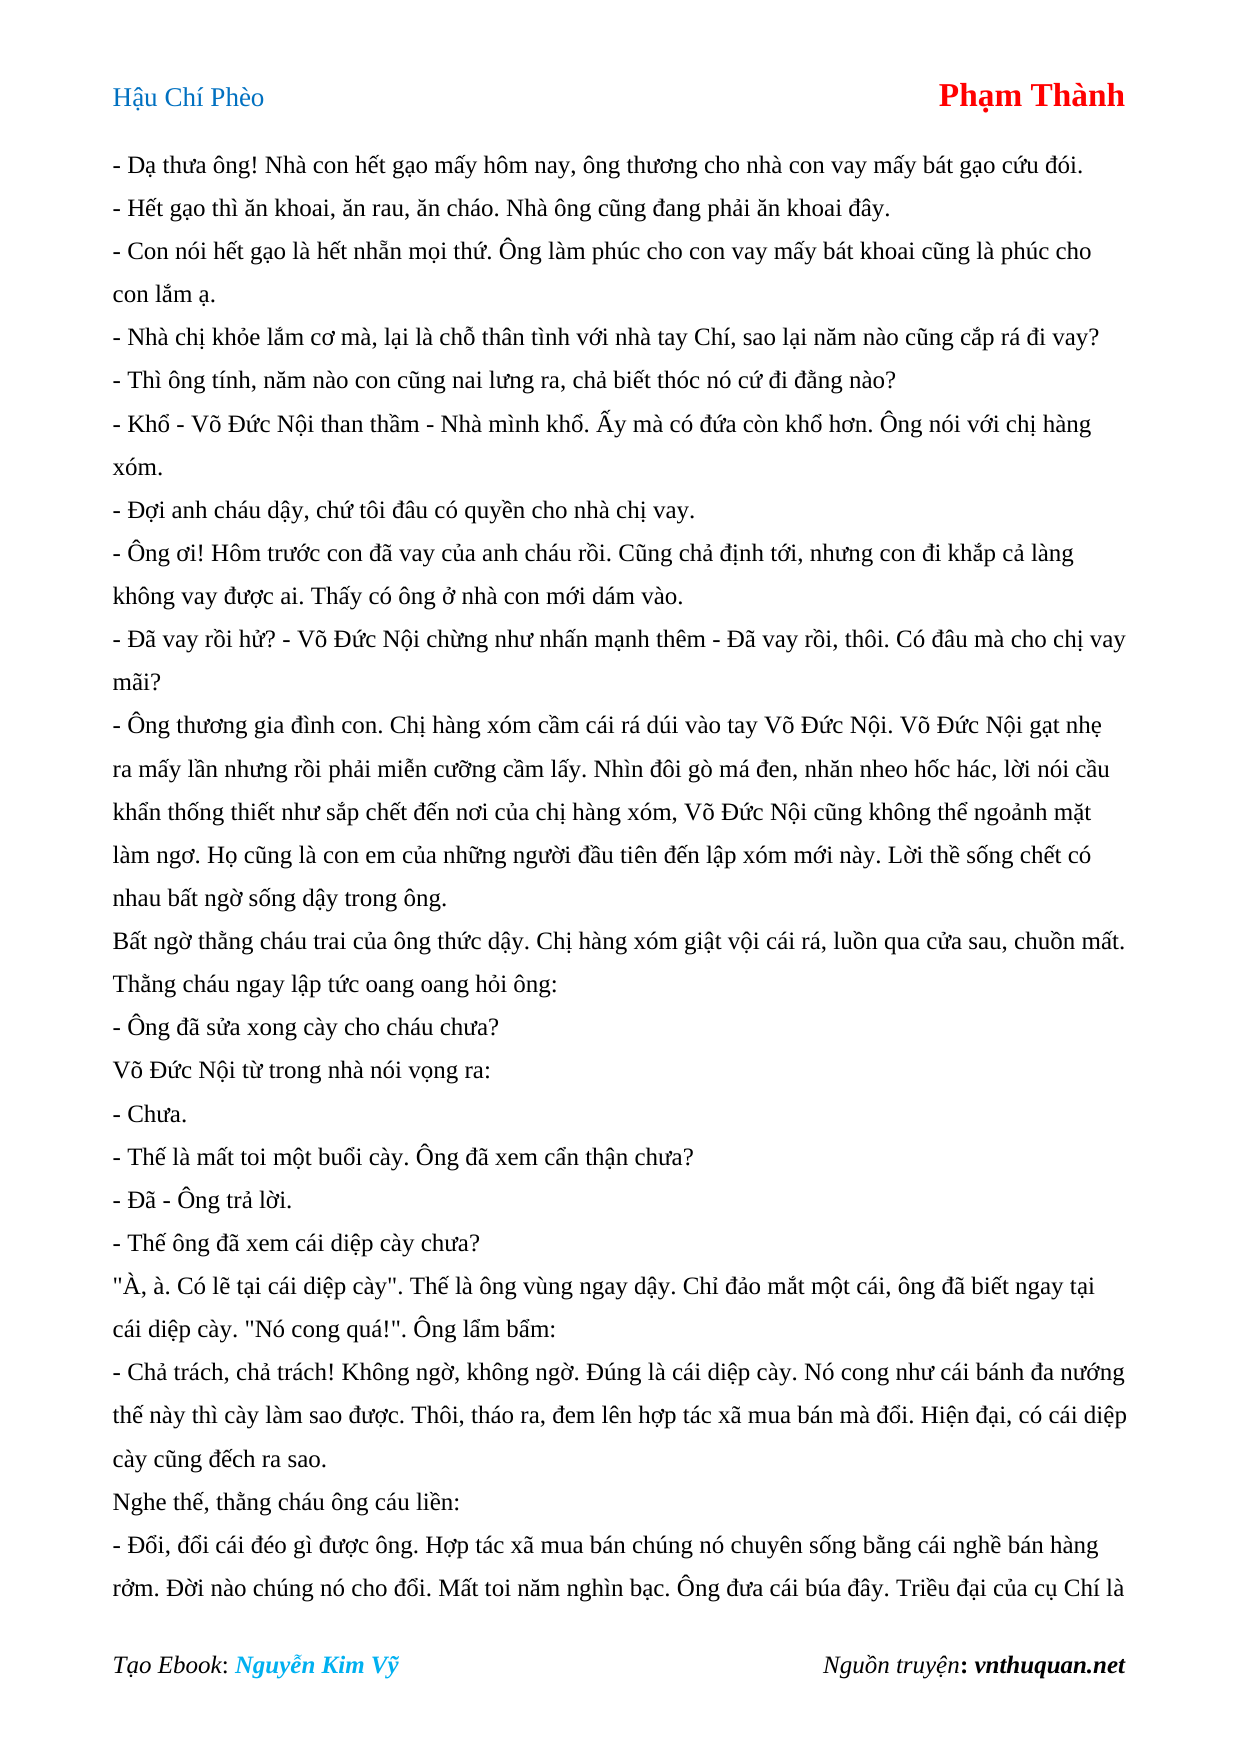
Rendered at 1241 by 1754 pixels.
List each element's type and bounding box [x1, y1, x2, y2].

text [112, 150, 1128, 1602]
